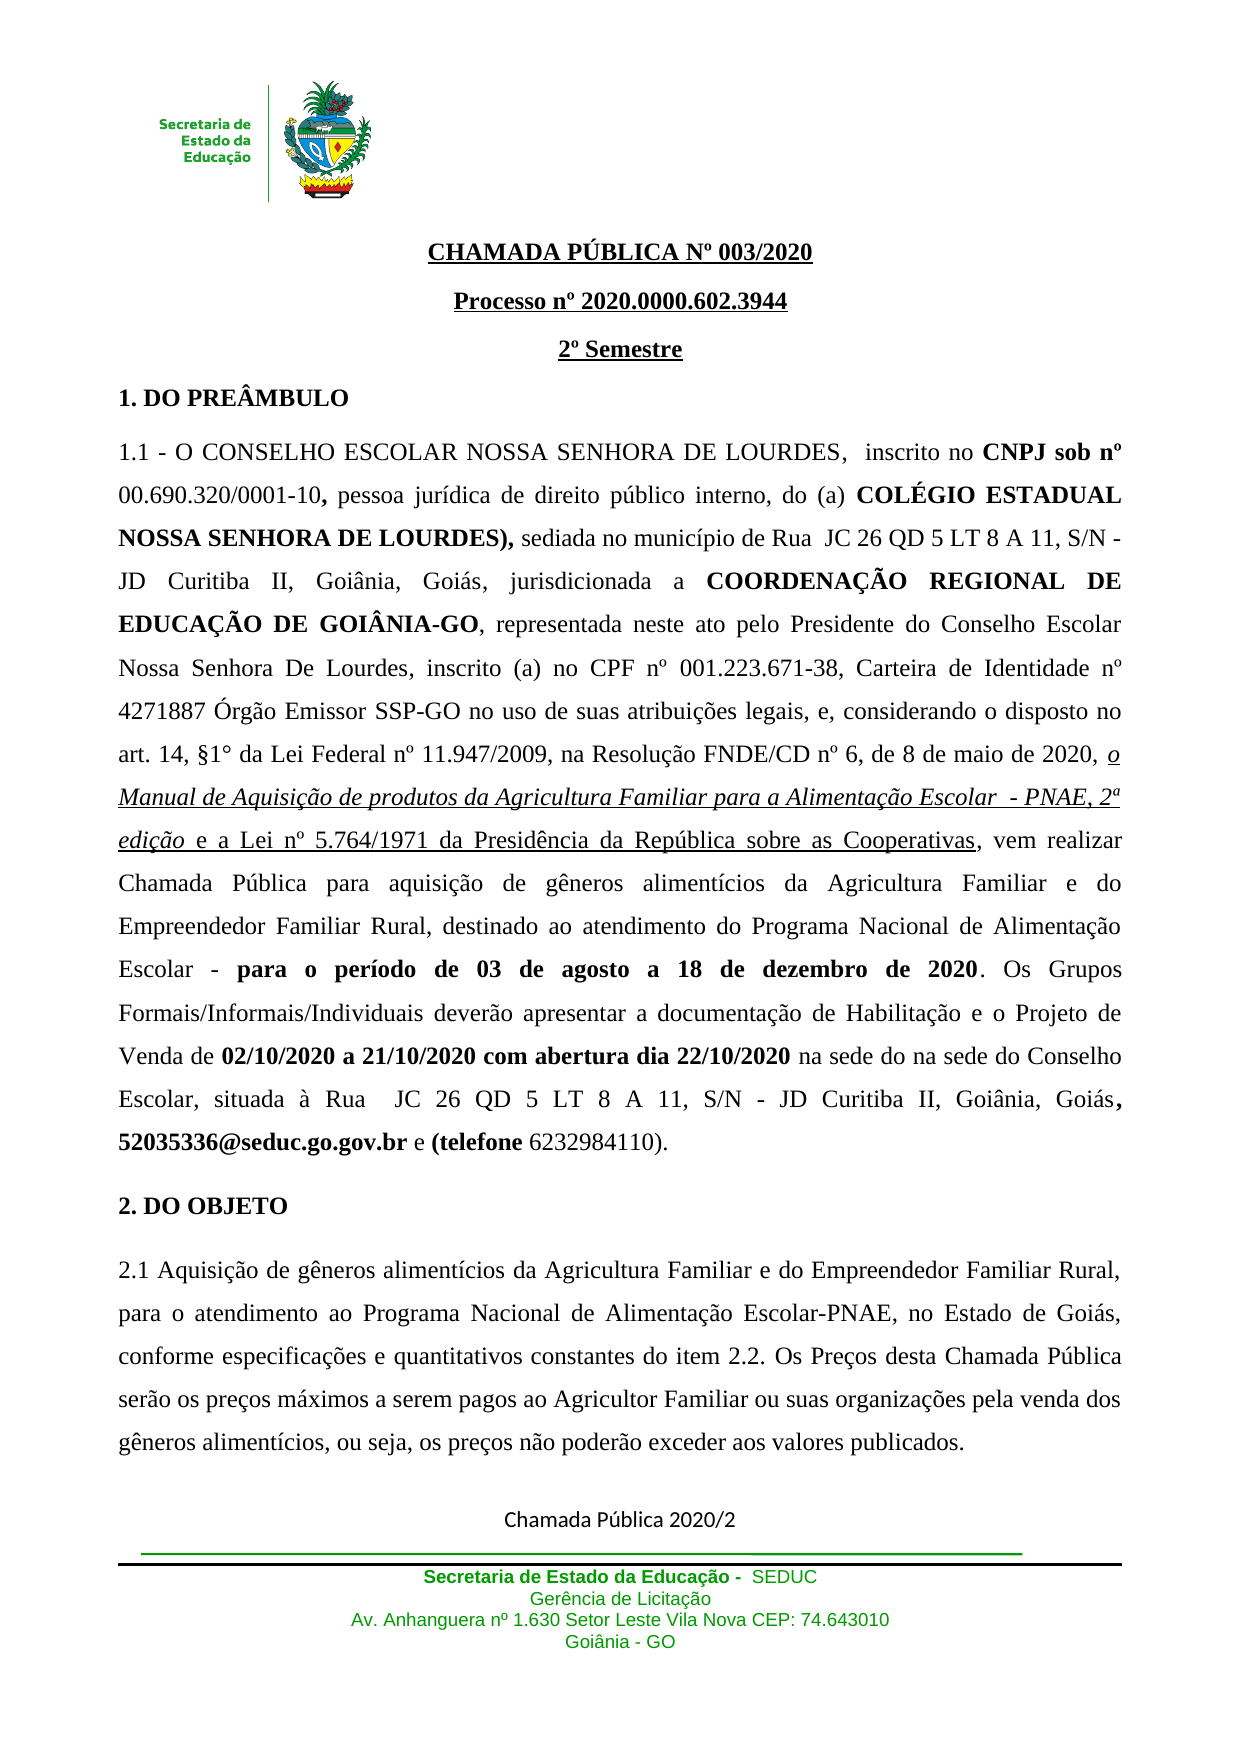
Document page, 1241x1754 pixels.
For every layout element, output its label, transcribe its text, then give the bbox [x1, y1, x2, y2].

text 1.1 - O CONSELHO ESCOLAR NOSSA SENHORA DE LOURDES, inscrito no CNPJ sob nº 00.690.320/0001-10, pessoa jurídica de direito público interno, do (a) COLÉGIO ESTADUAL NOSSA SENHORA DE LOURDES), sediada no município de Rua JC 26 QD 5 LT 8 A 11, S/N - JD Curitiba II, Goiânia, Goiás, jurisdicionada a COORDENAÇÃO REGIONAL DE EDUCAÇÃO DE GOIÂNIA-GO, representada neste ato pelo Presidente do Conselho Escolar Nossa Senhora De Lourdes, inscrito (a) no CPF nº 001.223.671-38, Carteira de Identidade nº 4271887 Órgão Emissor SSP-GO no uso de suas atribuições legais, e, considerando o disposto no art. 14, §1° da Lei Federal nº 11.947/2009, na Resolução FNDE/CD nº 6, de 8 de maio de 2020, o Manual de Aquisição de produtos da Agricultura Familiar para a Alimentação Escolar - PNAE, 2ª edição e a Lei nº 5.764/1971 da Presidência da República sobre as Cooperativas, vem realizar Chamada Pública para aquisição de gêneros alimentícios da Agricultura Familiar e do Empreendedor Familiar Rural, destinado ao atendimento do Programa Nacional de Alimentação Escolar - para o período de 03 de agosto a 18 de dezembro de 2020. Os Grupos Formais/Informais/Individuais deverão apresentar a documentação de Habilitação e o Projeto de Venda de 02/10/2020 a 21/10/2020 com abertura dia 22/10/2020 na sede do na sede do Conselho Escolar, situada à Rua JC 26 QD 5 LT 8 A 11, S/N - JD Curitiba II, Goiânia, Goiás, 52035336@seduc.go.gov.br e (telefone 6232984110). [118, 437, 1122, 1156]
text 1. DO PREÂMBULO [118, 383, 1122, 412]
text Processo nº 2020.0000.602.3944 [118, 286, 1122, 314]
picture [118, 73, 412, 210]
text 2º Semestre [118, 334, 1122, 363]
text CHAMADA PÚBLICA Nº 003/2020 [118, 237, 1122, 266]
text 2. DO OBJETO [118, 1191, 1122, 1220]
text 2.1 Aquisição de gêneros alimentícios da Agricultura Familiar e do Empreendedor Familiar Rural, para o atendimento ao Programa Nacional de Alimentação Escolar-PNAE, no Estado de Goiás, conforme especificações e quantitativos constantes do item 2.2. Os Preços desta Chamada Pública serão os preços máximos a serem pagos ao Agricultor Familiar ou suas organizações pela venda dos gêneros alimentícios, ou seja, os preços não poderão exceder aos valores publicados. [118, 1255, 1122, 1456]
